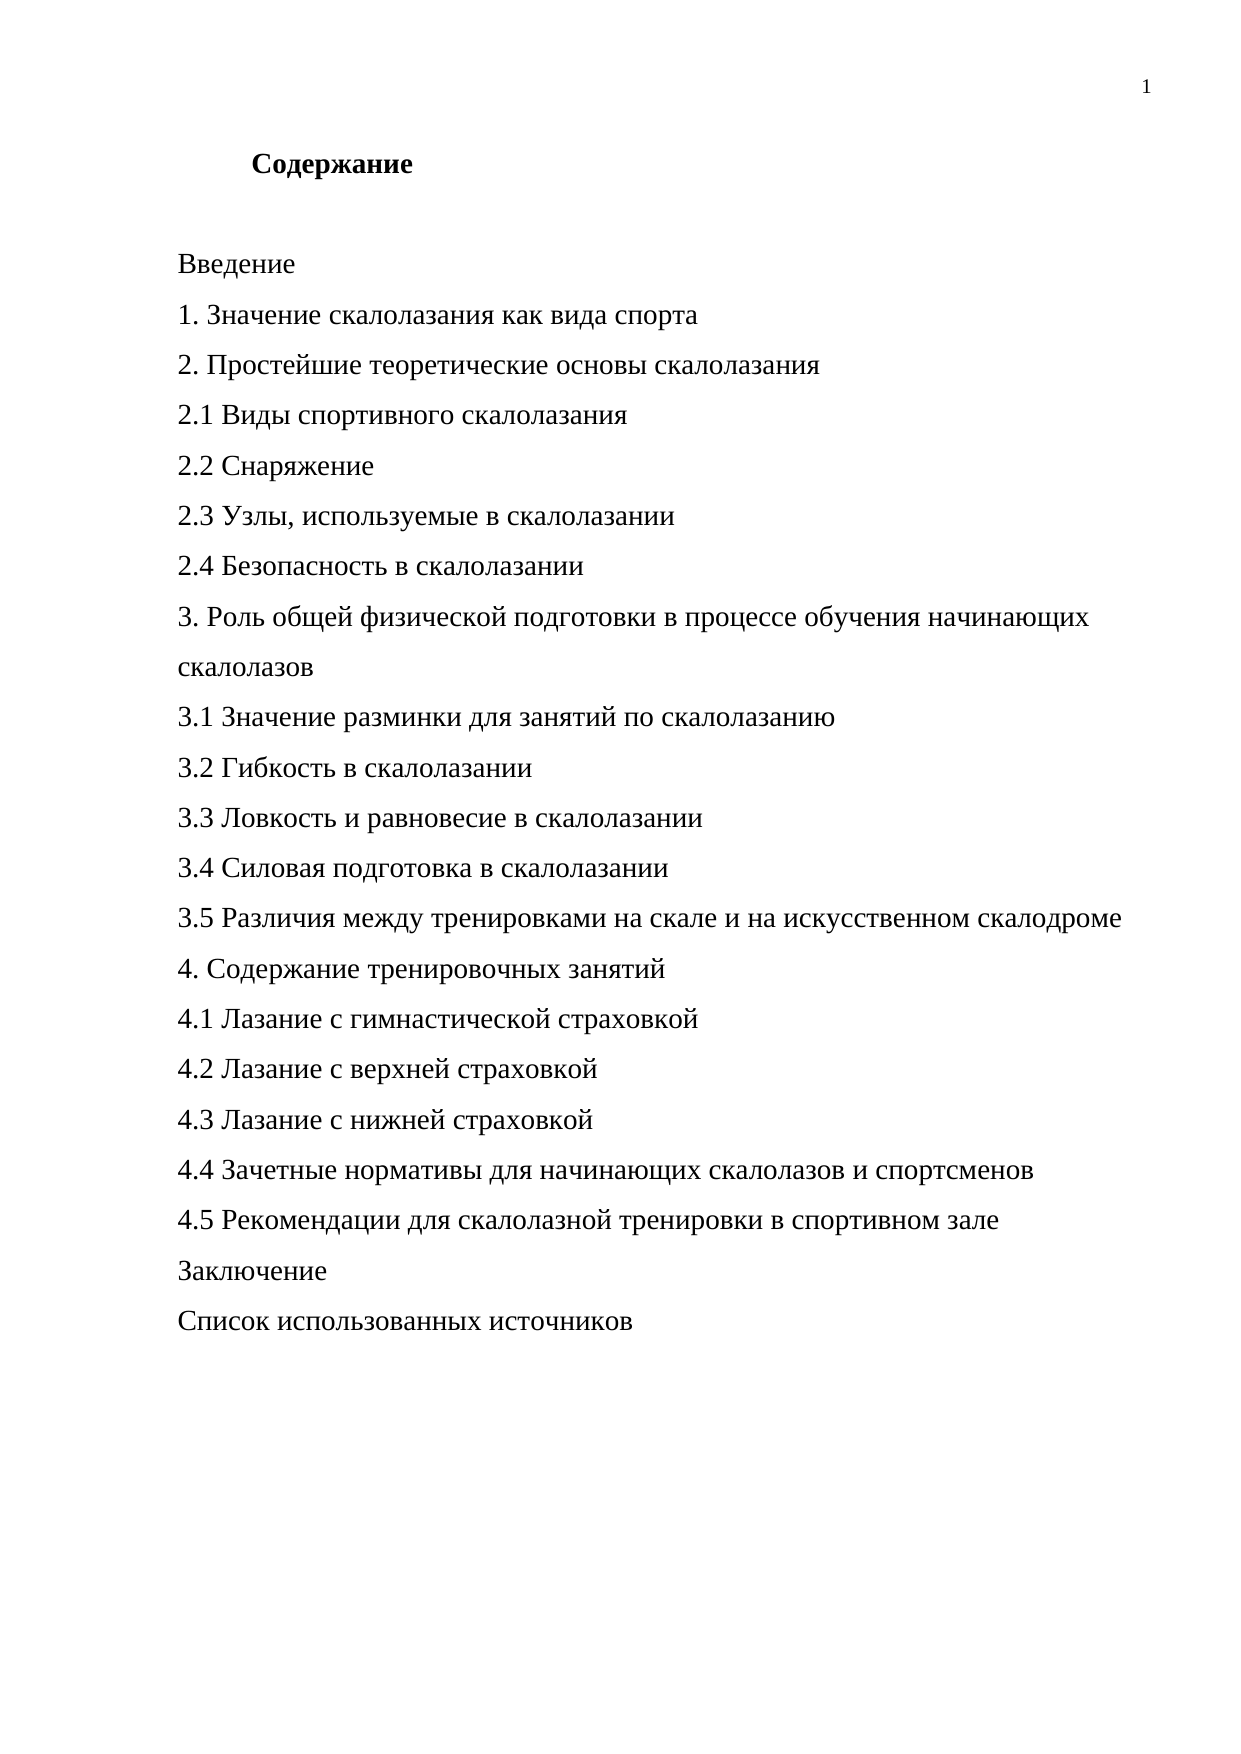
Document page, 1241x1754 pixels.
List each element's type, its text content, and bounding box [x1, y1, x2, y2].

text 4.4 Зачетные нормативы для начинающих скалолазов и спортсменов [177, 1152, 1152, 1186]
text 1. Значение скалолазания как вида спорта [177, 297, 1152, 330]
text 2. Простейшие теоретические основы скалолазания [177, 347, 1152, 381]
text 4.2 Лазание с верхней страховкой [177, 1052, 1152, 1085]
text 4. Содержание тренировочных занятий [177, 951, 1152, 984]
text Заключение [177, 1253, 1152, 1286]
text 2.1 Виды спортивного скалолазания [177, 397, 1152, 431]
text 3.5 Различия между тренировками на скале и на искусственном скалодроме [177, 901, 1152, 934]
text Введение [177, 247, 1152, 280]
text 2.2 Снаряжение [177, 448, 1152, 481]
text 4.1 Лазание с гимнастической страховкой [177, 1001, 1152, 1035]
text 3.1 Значение разминки для занятий по скалолазанию [177, 699, 1152, 733]
text 3.2 Гибкость в скалолазании [177, 750, 1152, 783]
text 2.4 Безопасность в скалолазании [177, 548, 1152, 582]
text 3.4 Силовая подготовка в скалолазании [177, 850, 1152, 884]
text 3.3 Ловкость и равновесие в скалолазании [177, 800, 1152, 833]
text Содержание [177, 146, 1152, 179]
text 3. Роль общей физической подготовки в процессе обучения начинающих скалолазов [177, 599, 1152, 683]
text 4.5 Рекомендации для скалолазной тренировки в спортивном зале [177, 1202, 1152, 1236]
text 2.3 Узлы, используемые в скалолазании [177, 498, 1152, 532]
text 4.3 Лазание с нижней страховкой [177, 1102, 1152, 1135]
text Список использованных источников [177, 1303, 1152, 1337]
